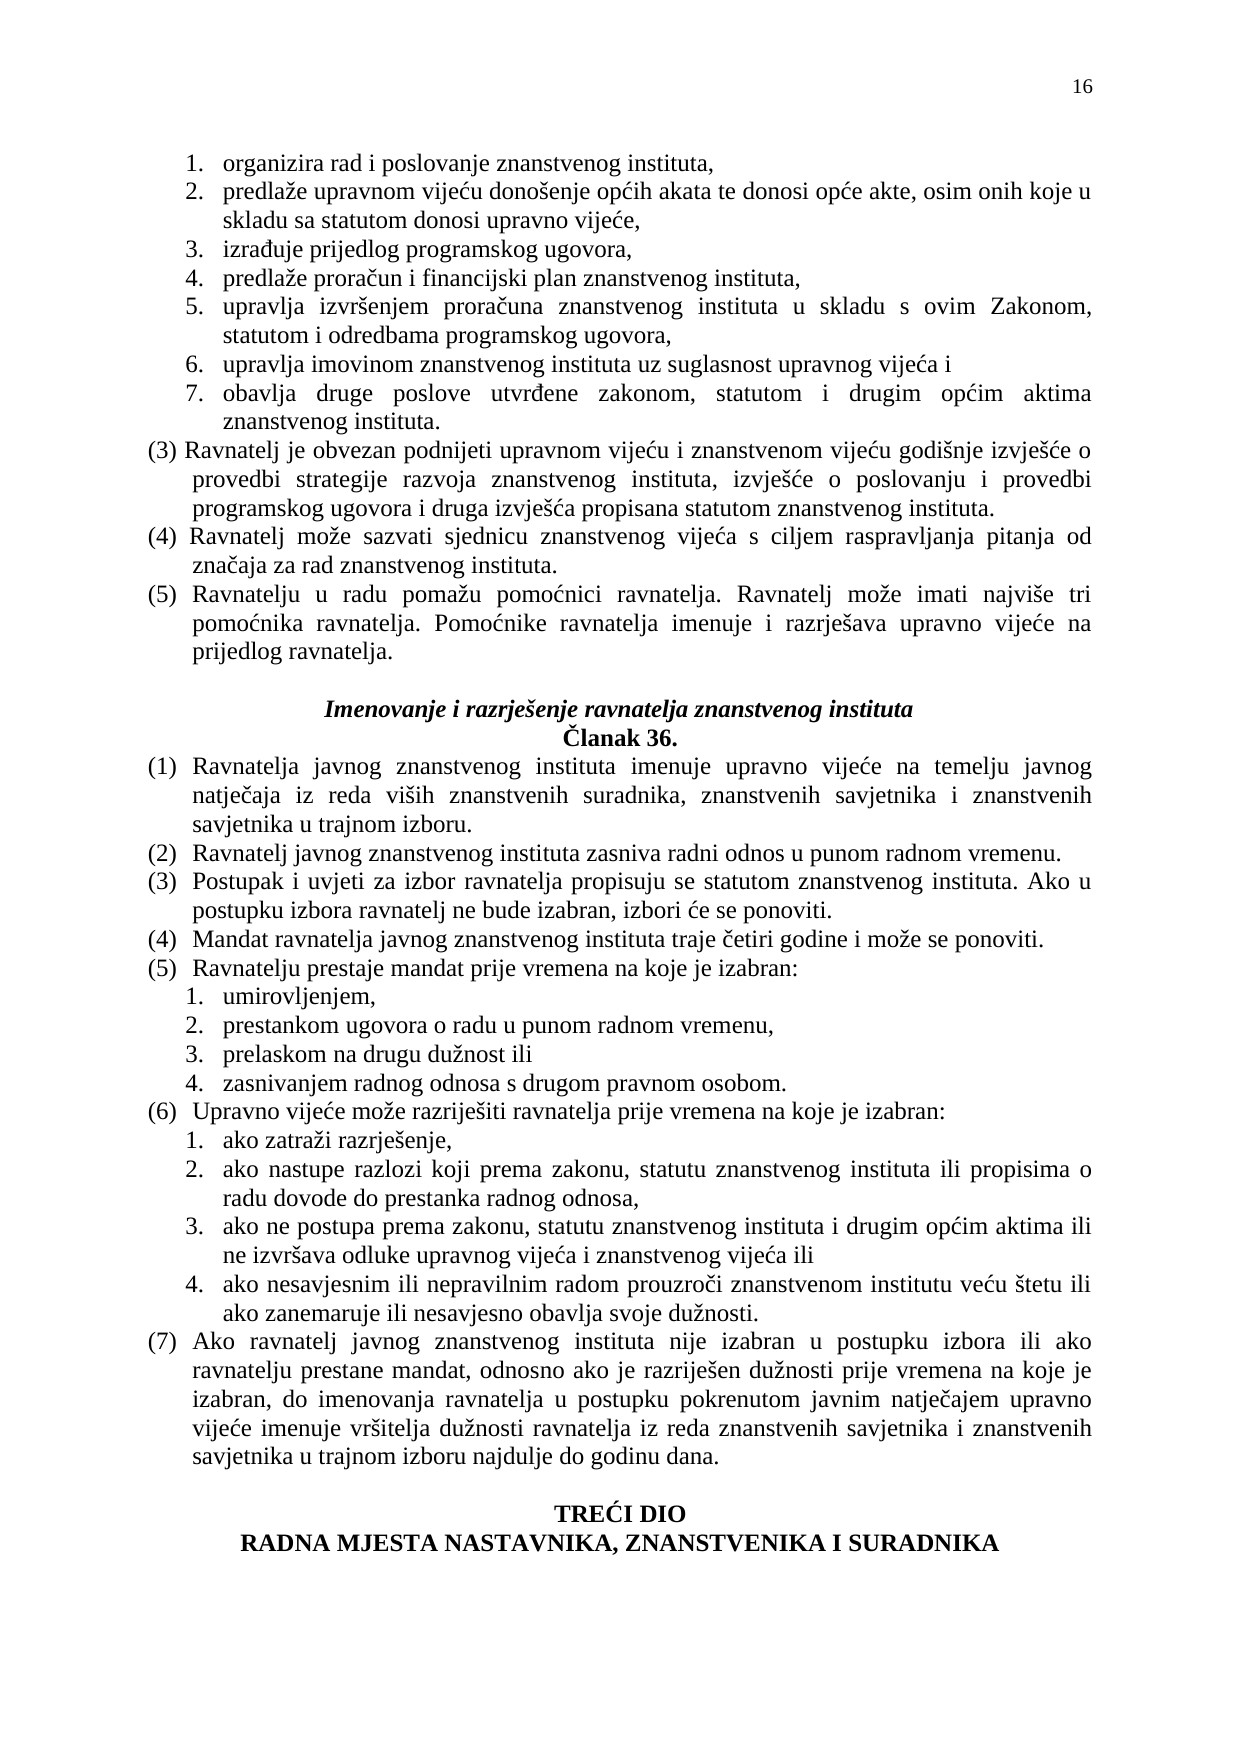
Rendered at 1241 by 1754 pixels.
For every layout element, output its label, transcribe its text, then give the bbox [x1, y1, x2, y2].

list upravlja imovinom znanstvenog instituta uz suglasnost upravnog vijeća i [185, 349, 1093, 378]
list prestankom ugovora o radu u punom radnom vremenu, [185, 1010, 1093, 1039]
list umirovljenjem, [185, 981, 1093, 1010]
list organizira rad i poslovanje znanstvenog instituta, [185, 148, 1093, 176]
list obavlja druge poslove utvrđene zakonom, statutom i drugim općim aktima znanstvenog instituta. [185, 378, 1093, 435]
list ako nesavjesnim ili nepravilnim radom prouzroči znanstvenom institutu veću štetu ili ako zanemaruje ili nesavjesno obavlja svoje dužnosti. [185, 1269, 1093, 1326]
list Upravno vijeće može razriješiti ravnatelja prije vremena na koje je izabran: [148, 1096, 1093, 1125]
list ako ne postupa prema zakonu, statutu znanstvenog instituta i drugim općim aktima ili ne izvršava odluke upravnog vijeća i znanstvenog vijeća ili [185, 1211, 1093, 1269]
list Ravnatelj javnog znanstvenog instituta zasniva radni odnos u punom radnom vremenu. [148, 838, 1093, 866]
text TREĆI DIO [148, 1499, 1093, 1528]
list upravlja izvršenjem proračuna znanstvenog instituta u skladu s ovim Zakonom, statutom i odredbama programskog ugovora, [185, 291, 1093, 349]
list Ravnatelja javnog znanstvenog instituta imenuje upravno vijeće na temelju javnog natječaja iz reda viših znanstvenih suradnika, znanstvenih savjetnika i znanstvenih savjetnika u trajnom izboru. [148, 751, 1093, 838]
list Mandat ravnatelja javnog znanstvenog instituta traje četiri godine i može se ponoviti. [148, 924, 1093, 953]
list Postupak i uvjeti za izbor ravnatelja propisuju se statutom znanstvenog instituta. Ako u postupku izbora ravnatelj ne bude izabran, izbori će se ponoviti. [148, 866, 1093, 924]
text (3) Ravnatelj je obvezan podnijeti upravnom vijeću i znanstvenom vijeću godišnje izvješće o provedbi strategije razvoja znanstvenog instituta, izvješće o poslovanju i provedbi programskog ugovora i druga izvješća propisana statutom znanstvenog instituta. [148, 435, 1093, 521]
list ako nastupe razlozi koji prema zakonu, statutu znanstvenog instituta ili propisima o radu dovode do prestanka radnog odnosa, [185, 1154, 1093, 1211]
text Članak 36. [148, 723, 1093, 751]
list prelaskom na drugu dužnost ili [185, 1039, 1093, 1068]
list ako zatraži razrješenje, [185, 1125, 1093, 1154]
text (5) Ravnatelju u radu pomažu pomoćnici ravnatelja. Ravnatelj može imati najviše tri pomoćnika ravnatelja. Pomoćnike ravnatelja imenuje i razrješava upravno vijeće na prijedlog ravnatelja. [148, 579, 1093, 665]
list predlaže upravnom vijeću donošenje općih akata te donosi opće akte, osim onih koje u skladu sa statutom donosi upravno vijeće, [185, 176, 1093, 234]
text Imenovanje i razrješenje ravnatelja znanstvenog instituta [148, 694, 1093, 723]
list Ravnatelju prestaje mandat prije vremena na koje je izabran: [148, 953, 1093, 981]
list predlaže proračun i financijski plan znanstvenog instituta, [185, 263, 1093, 291]
text RADNA MJESTA NASTAVNIKA, ZNANSTVENIKA I SURADNIKA [148, 1528, 1093, 1556]
list Ako ravnatelj javnog znanstvenog instituta nije izabran u postupku izbora ili ako ravnatelju prestane mandat, odnosno ako je razriješen dužnosti prije vremena na koje je izabran, do imenovanja ravnatelja u postupku pokrenutom javnim natječajem upravno vijeće imenuje vršitelja dužnosti ravnatelja iz reda znanstvenih savjetnika i znanstvenih savjetnika u trajnom izboru najdulje do godinu dana. [148, 1326, 1093, 1470]
text (4) Ravnatelj može sazvati sjednicu znanstvenog vijeća s ciljem raspravljanja pitanja od značaja za rad znanstvenog instituta. [148, 521, 1093, 579]
list zasnivanjem radnog odnosa s drugom pravnom osobom. [185, 1068, 1093, 1096]
list izrađuje prijedlog programskog ugovora, [185, 234, 1093, 263]
